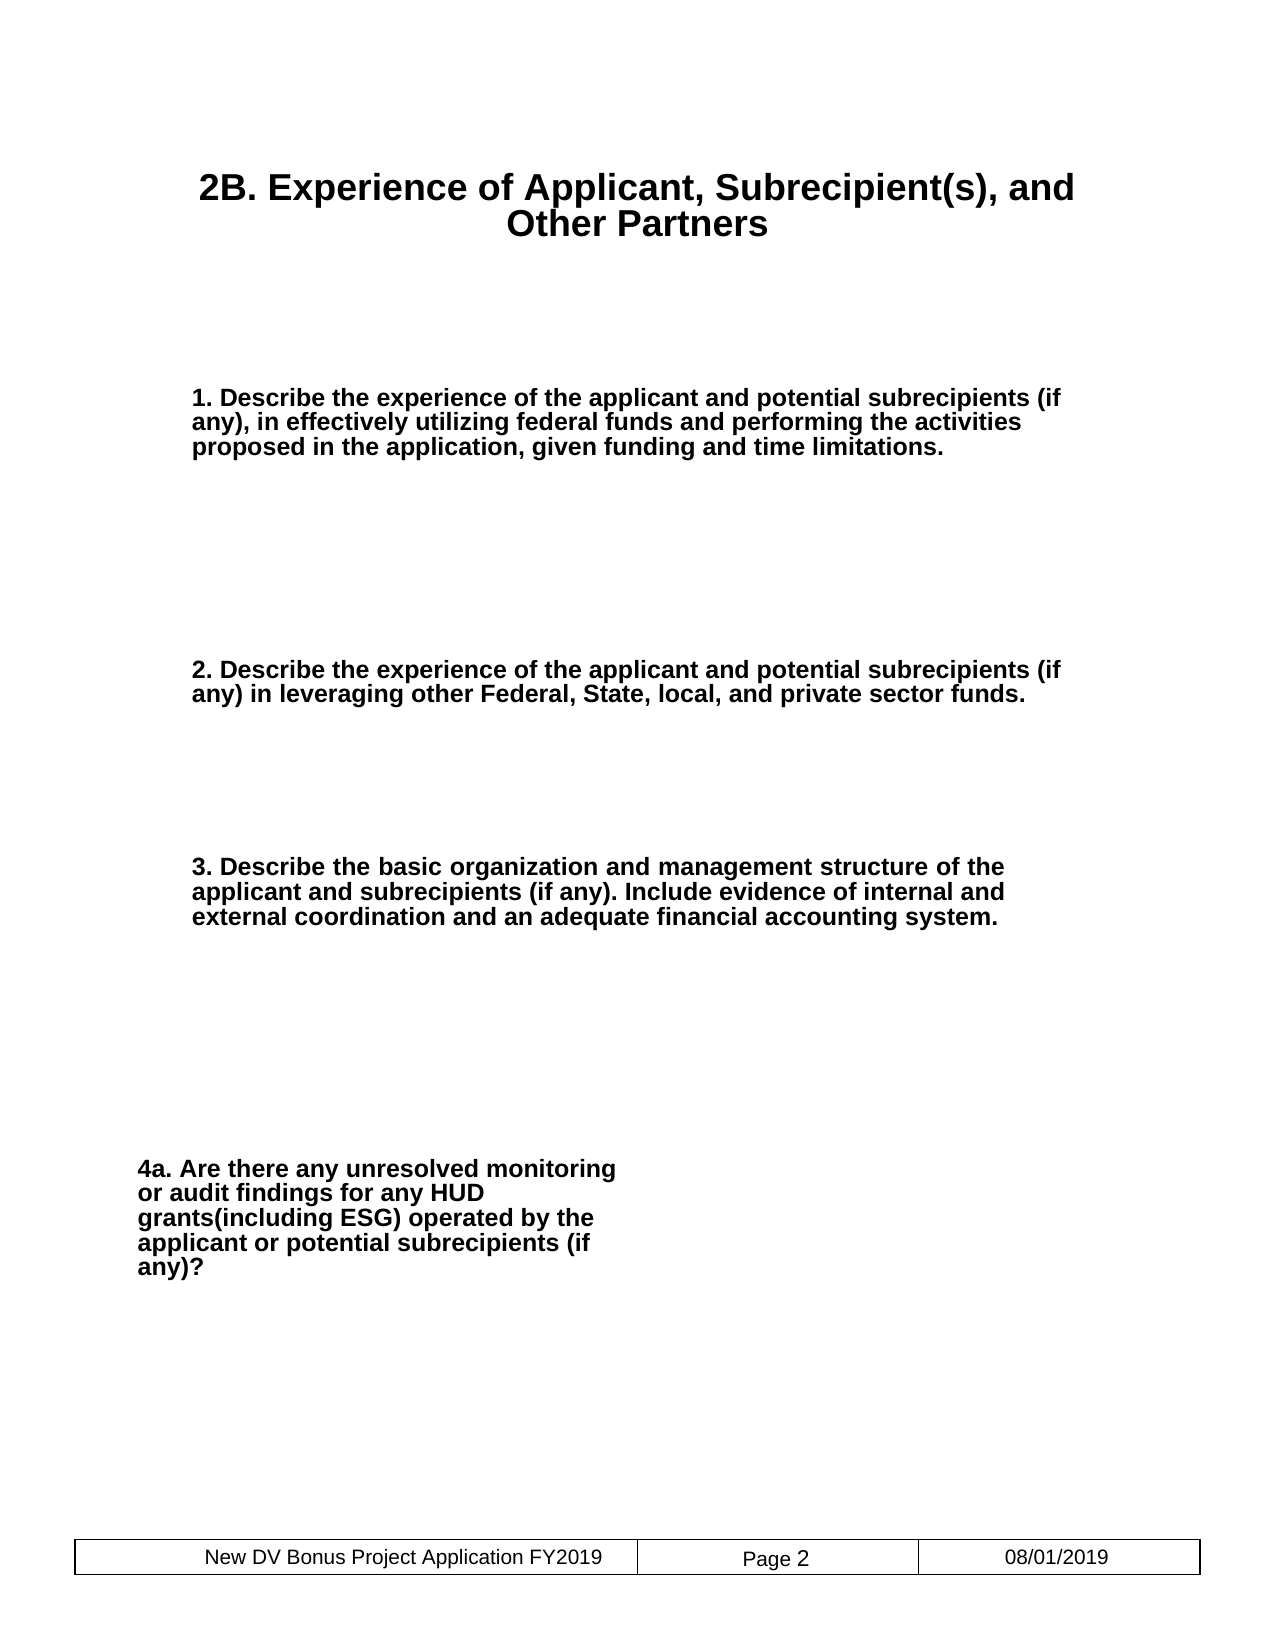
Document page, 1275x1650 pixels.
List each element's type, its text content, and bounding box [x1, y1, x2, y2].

subtitle 2B. Experience of Applicant, Subrecipient(s), and Other Partners [199, 171, 1078, 245]
list Describe the experience of the applicant and potential subrecipients (if any) in leveraging other Federal, State, local, and private sector funds. [192, 658, 1062, 708]
list Describe the basic organization and management structure of the applicant and subrecipients (if any). Include evidence of internal and external coordination and an adequate financial accounting system. [192, 856, 1006, 930]
text 4a. Are there any unresolved monitoring or audit findings for any HUD grants(including ESG) operated by the applicant or potential subrecipients (if any)? [137, 1157, 627, 1281]
list Describe the experience of the applicant and potential subrecipients (if any), in effectively utilizing federal funds and performing the activities proposed in the application, given funding and time limitations. [192, 386, 1062, 461]
